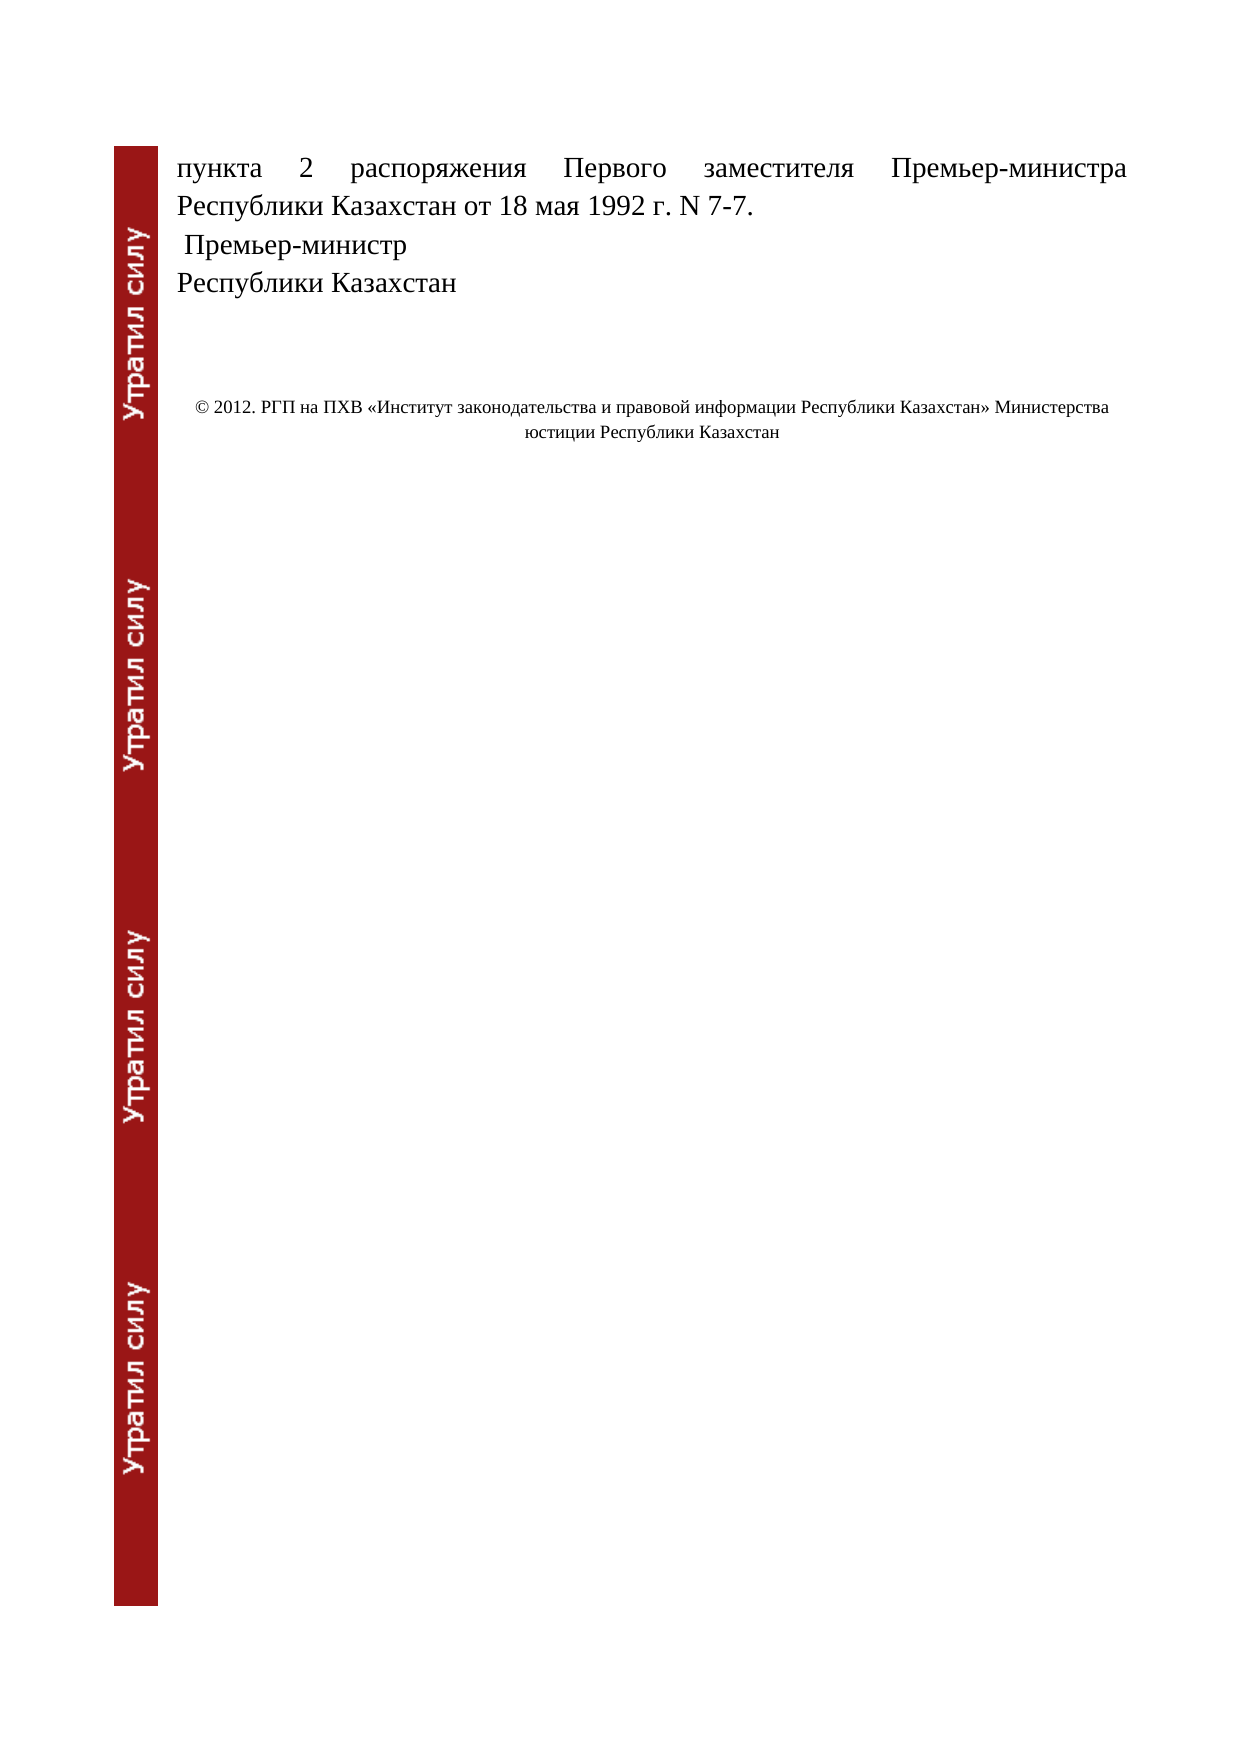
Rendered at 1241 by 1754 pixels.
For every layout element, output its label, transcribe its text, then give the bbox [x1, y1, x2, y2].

text © 2012. РГП на ПХВ «Институт законодательства и правовой информации Республики Казахстан» Министерства юстиции Республики Казахстан [112, 396, 1128, 442]
text Республики Казахстан [112, 266, 1128, 299]
picture [114, 299, 158, 396]
picture [114, 146, 158, 150]
picture [114, 222, 158, 227]
picture [114, 261, 158, 266]
picture [114, 442, 158, 1606]
text Премьер-министр [112, 227, 1128, 261]
